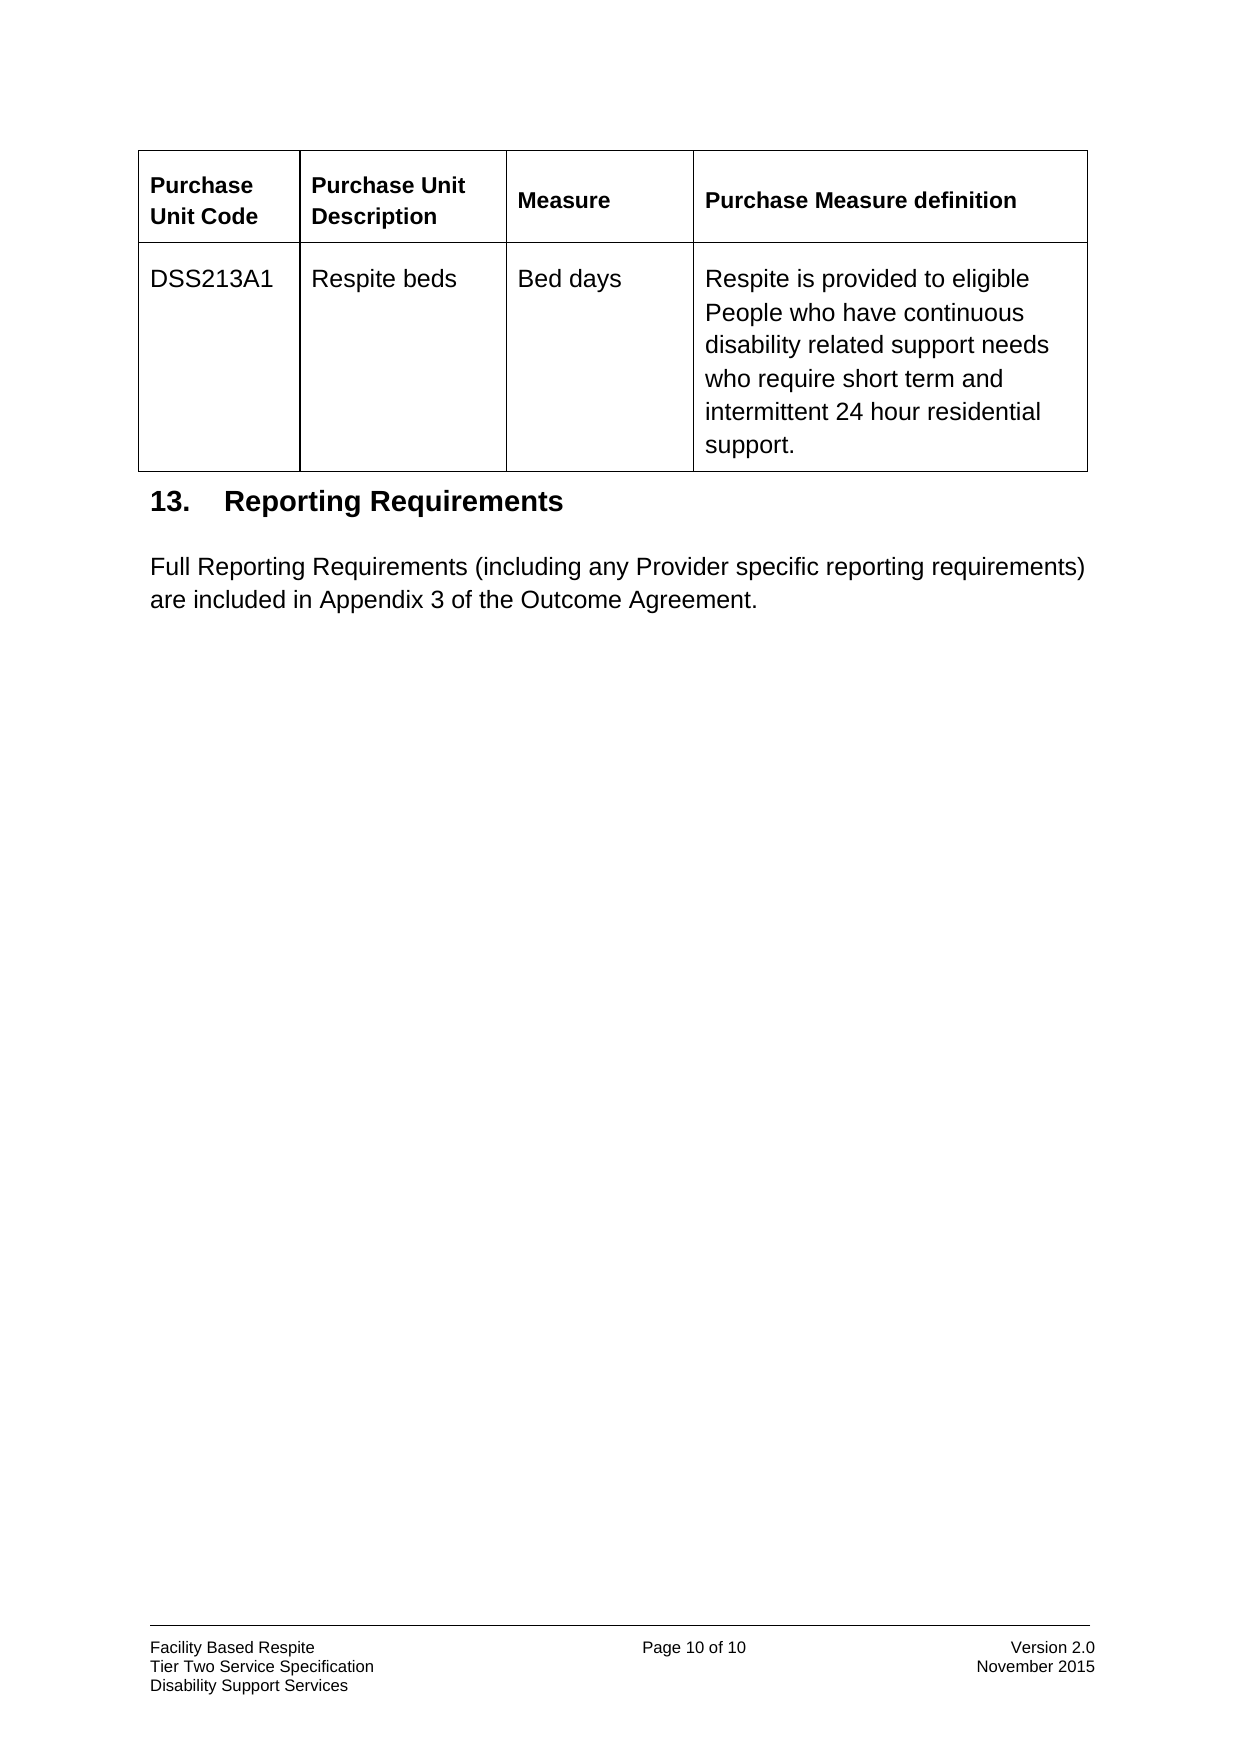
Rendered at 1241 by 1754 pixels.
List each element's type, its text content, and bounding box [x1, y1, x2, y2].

table_header Purchase Unit Description [301, 151, 506, 242]
table_cell Bed days [507, 243, 693, 471]
table_cell Respite is provided to eligible People who have continuous disability related support needs who require short term and intermittent 24 hour residential support. [694, 243, 1087, 471]
subtitle Reporting Requirements [150, 484, 1090, 518]
table_header Purchase Measure definition [694, 151, 1087, 242]
table_cell Respite beds [301, 243, 506, 471]
table_header Purchase Unit Code [139, 151, 299, 242]
table_cell DSS213A1 [139, 243, 299, 471]
table_header Measure [507, 151, 693, 242]
text Full Reporting Requirements (including any Provider specific reporting requirements) are included in Appendix 3 of the Outcome Agreement. [150, 552, 1090, 614]
